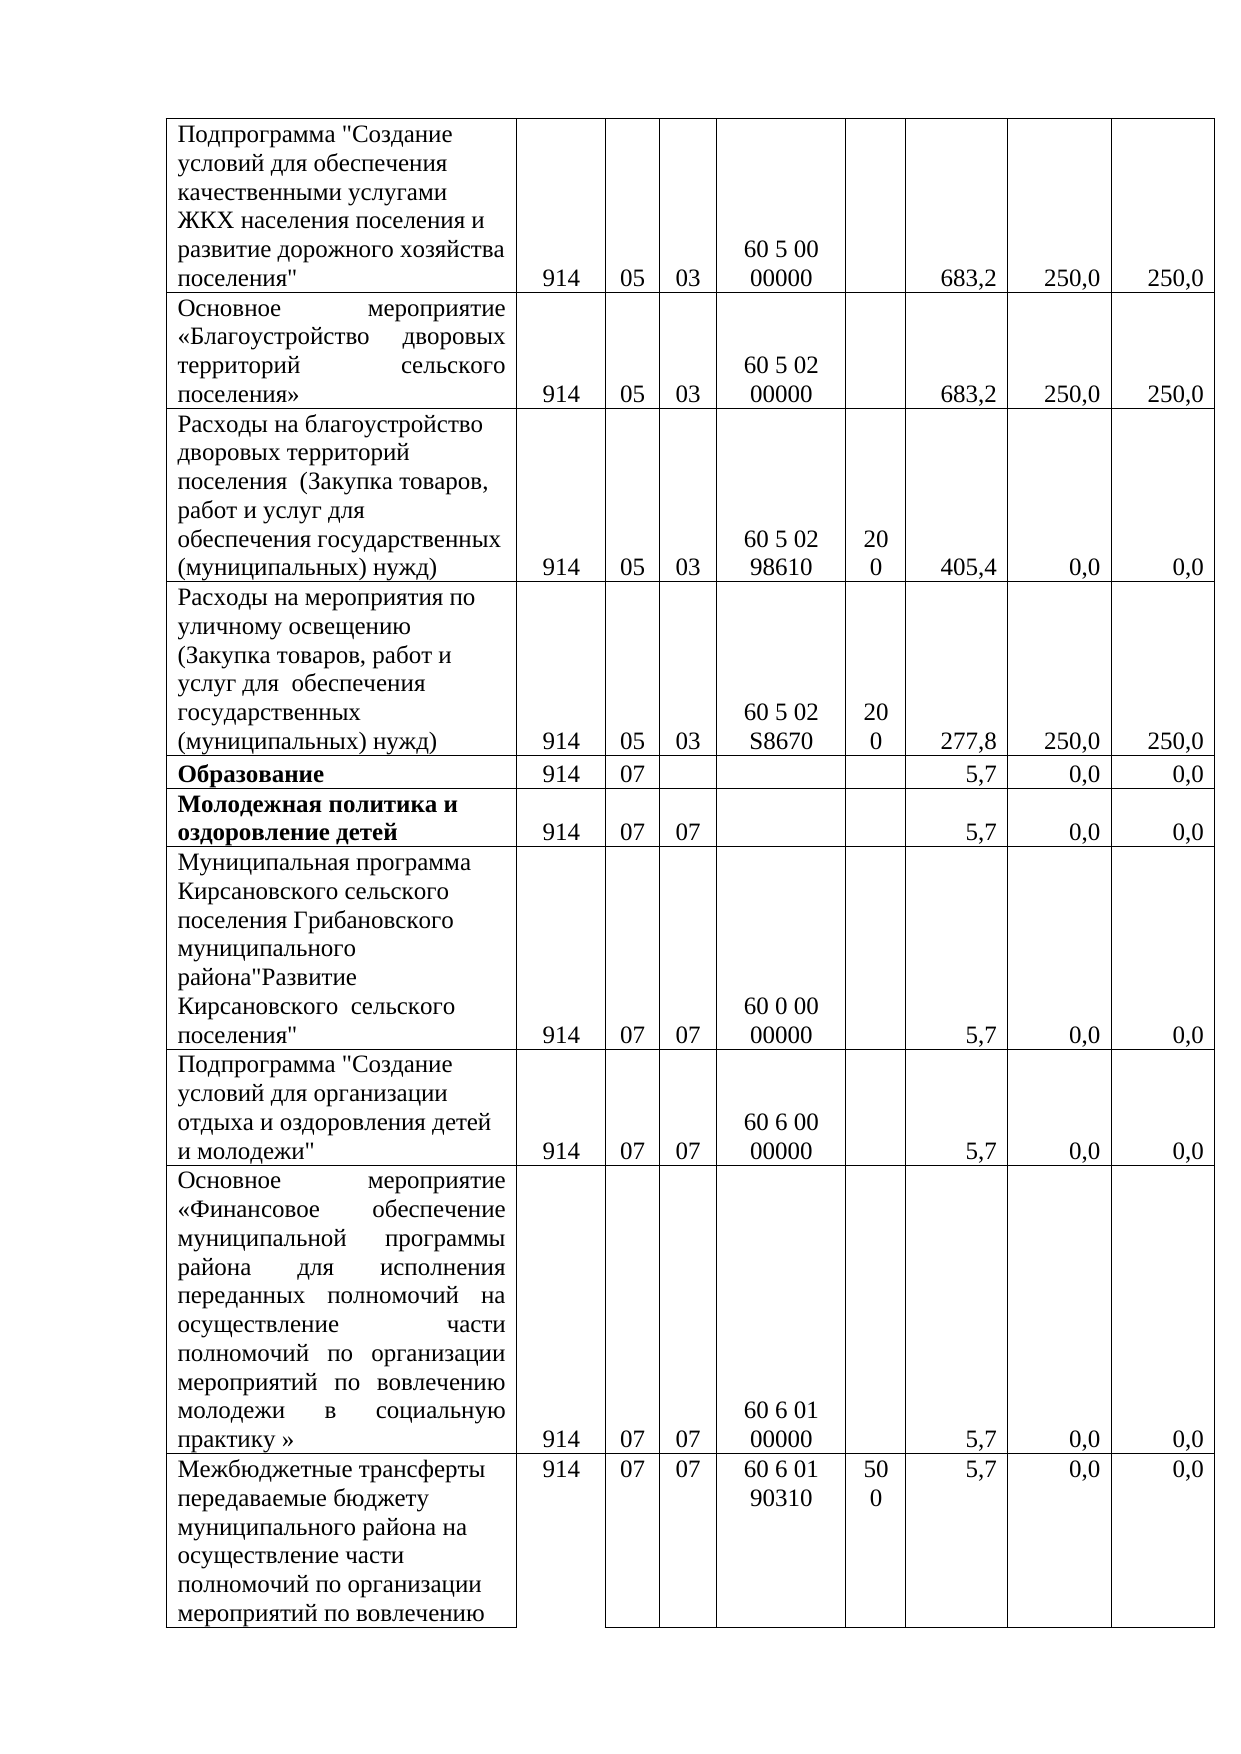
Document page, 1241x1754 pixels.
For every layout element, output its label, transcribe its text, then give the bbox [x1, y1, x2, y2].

table_cell 250,0 [1112, 582, 1214, 755]
table_cell 0,0 [1112, 756, 1214, 788]
table_cell 0,0 [1112, 1454, 1214, 1627]
table_cell 07 [660, 1166, 716, 1453]
table_cell 914 [517, 293, 605, 408]
table_cell 0,0 [1112, 1166, 1214, 1453]
table_cell 60 6 00 00000 [717, 1050, 845, 1164]
table_cell 05 [606, 119, 659, 292]
table_cell 5,7 [906, 1166, 1007, 1453]
table_cell 07 [660, 1454, 716, 1627]
table_cell Основное мероприятие «Благоустройство дворовых территорий сельского поселения» [167, 293, 516, 408]
table_cell 250,0 [1008, 119, 1111, 292]
table_cell [846, 756, 905, 788]
table_cell Муниципальная программа Кирсановского сельского поселения Грибановского муниципального района"Развитие Кирсановского сельского поселения" [167, 847, 516, 1048]
table_cell 5,7 [906, 847, 1007, 1048]
table_cell 500 [846, 1454, 905, 1627]
table_cell 277,8 [906, 582, 1007, 755]
table_cell 05 [606, 582, 659, 755]
table_cell [846, 1166, 905, 1453]
table_cell 914 [517, 1166, 605, 1453]
table_cell 0,0 [1112, 1050, 1214, 1164]
table_cell 914 [517, 1454, 605, 1627]
table_cell 60 0 00 00000 [717, 847, 845, 1048]
table_cell 914 [517, 756, 605, 788]
table_cell 914 [517, 409, 605, 581]
table_cell 0,0 [1008, 847, 1111, 1048]
table_cell 250,0 [1008, 293, 1111, 408]
table_cell 0,0 [1008, 409, 1111, 581]
table_cell 03 [660, 409, 716, 581]
table_cell 0,0 [1112, 847, 1214, 1048]
table_cell [846, 119, 905, 292]
table_cell 914 [517, 1050, 605, 1164]
table_cell 60 5 00 00000 [717, 119, 845, 292]
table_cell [167, 1454, 516, 1627]
table_cell 0,0 [1112, 789, 1214, 846]
table_cell 0,0 [1112, 409, 1214, 581]
table_cell 250,0 [1112, 293, 1214, 408]
table_cell 60 5 02 98610 [717, 409, 845, 581]
table_cell 60 5 02 00000 [717, 293, 845, 408]
table_cell 03 [660, 293, 716, 408]
table_cell Расходы на благоустройство дворовых территорий поселения (Закупка товаров, работ и услуг для обеспечения государственных (муниципальных) нужд) [167, 409, 516, 581]
table_cell 07 [606, 756, 659, 788]
table_cell [717, 789, 845, 846]
table_cell 683,2 [906, 293, 1007, 408]
table_cell 05 [606, 409, 659, 581]
table_cell 683,2 [906, 119, 1007, 292]
table_cell 200 [846, 582, 905, 755]
table_cell Подпрограмма "Создание условий для организации отдыха и оздоровления детей и молодежи" [167, 1050, 516, 1164]
table_cell 60 6 01 90310 [717, 1454, 845, 1627]
table_cell 200 [846, 409, 905, 581]
table_cell 0,0 [1008, 756, 1111, 788]
table_cell 07 [606, 847, 659, 1048]
table_cell 07 [606, 1050, 659, 1164]
table_cell 250,0 [1112, 119, 1214, 292]
table_cell 07 [606, 789, 659, 846]
table_cell [846, 789, 905, 846]
table_cell [660, 756, 716, 788]
table_cell [846, 847, 905, 1048]
table_cell 60 5 02 S8670 [717, 582, 845, 755]
table_cell 5,7 [906, 789, 1007, 846]
table_cell [846, 1050, 905, 1164]
table_cell 5,7 [906, 1454, 1007, 1627]
table_cell [717, 756, 845, 788]
table_cell 07 [606, 1454, 659, 1627]
table_cell Образование [167, 756, 516, 788]
table_cell 0,0 [1008, 1454, 1111, 1627]
table_cell [846, 293, 905, 408]
table_cell 07 [606, 1166, 659, 1453]
table_cell 0,0 [1008, 1166, 1111, 1453]
table_cell 05 [606, 293, 659, 408]
table_cell 0,0 [1008, 789, 1111, 846]
table_cell 07 [660, 789, 716, 846]
table_cell 5,7 [906, 756, 1007, 788]
table_cell Основное мероприятие «Финансовое обеспечение муниципальной программы района для исполнения переданных полномочий на осуществление части полномочий по организации мероприятий по вовлечению молодежи в социальную практику » [167, 1166, 516, 1453]
table_cell 03 [660, 119, 716, 292]
table_cell 0,0 [1008, 1050, 1111, 1164]
table_cell Молодежная политика и оздоровление детей [167, 789, 516, 846]
table_cell 07 [660, 1050, 716, 1164]
table_cell 914 [517, 847, 605, 1048]
table_cell 60 6 01 00000 [717, 1166, 845, 1453]
table_cell 5,7 [906, 1050, 1007, 1164]
table_cell 914 [517, 582, 605, 755]
table_cell 914 [517, 119, 605, 292]
table_cell Подпрограмма "Создание условий для обеспечения качественными услугами ЖКХ населения поселения и развитие дорожного хозяйства поселения" [167, 119, 516, 292]
table_cell 07 [660, 847, 716, 1048]
table_cell 914 [517, 789, 605, 846]
table_cell 250,0 [1008, 582, 1111, 755]
table_cell 405,4 [906, 409, 1007, 581]
table_cell 03 [660, 582, 716, 755]
table_cell Расходы на мероприятия по уличному освещению (Закупка товаров, работ и услуг для обеспечения государственных (муниципальных) нужд) [167, 582, 516, 755]
